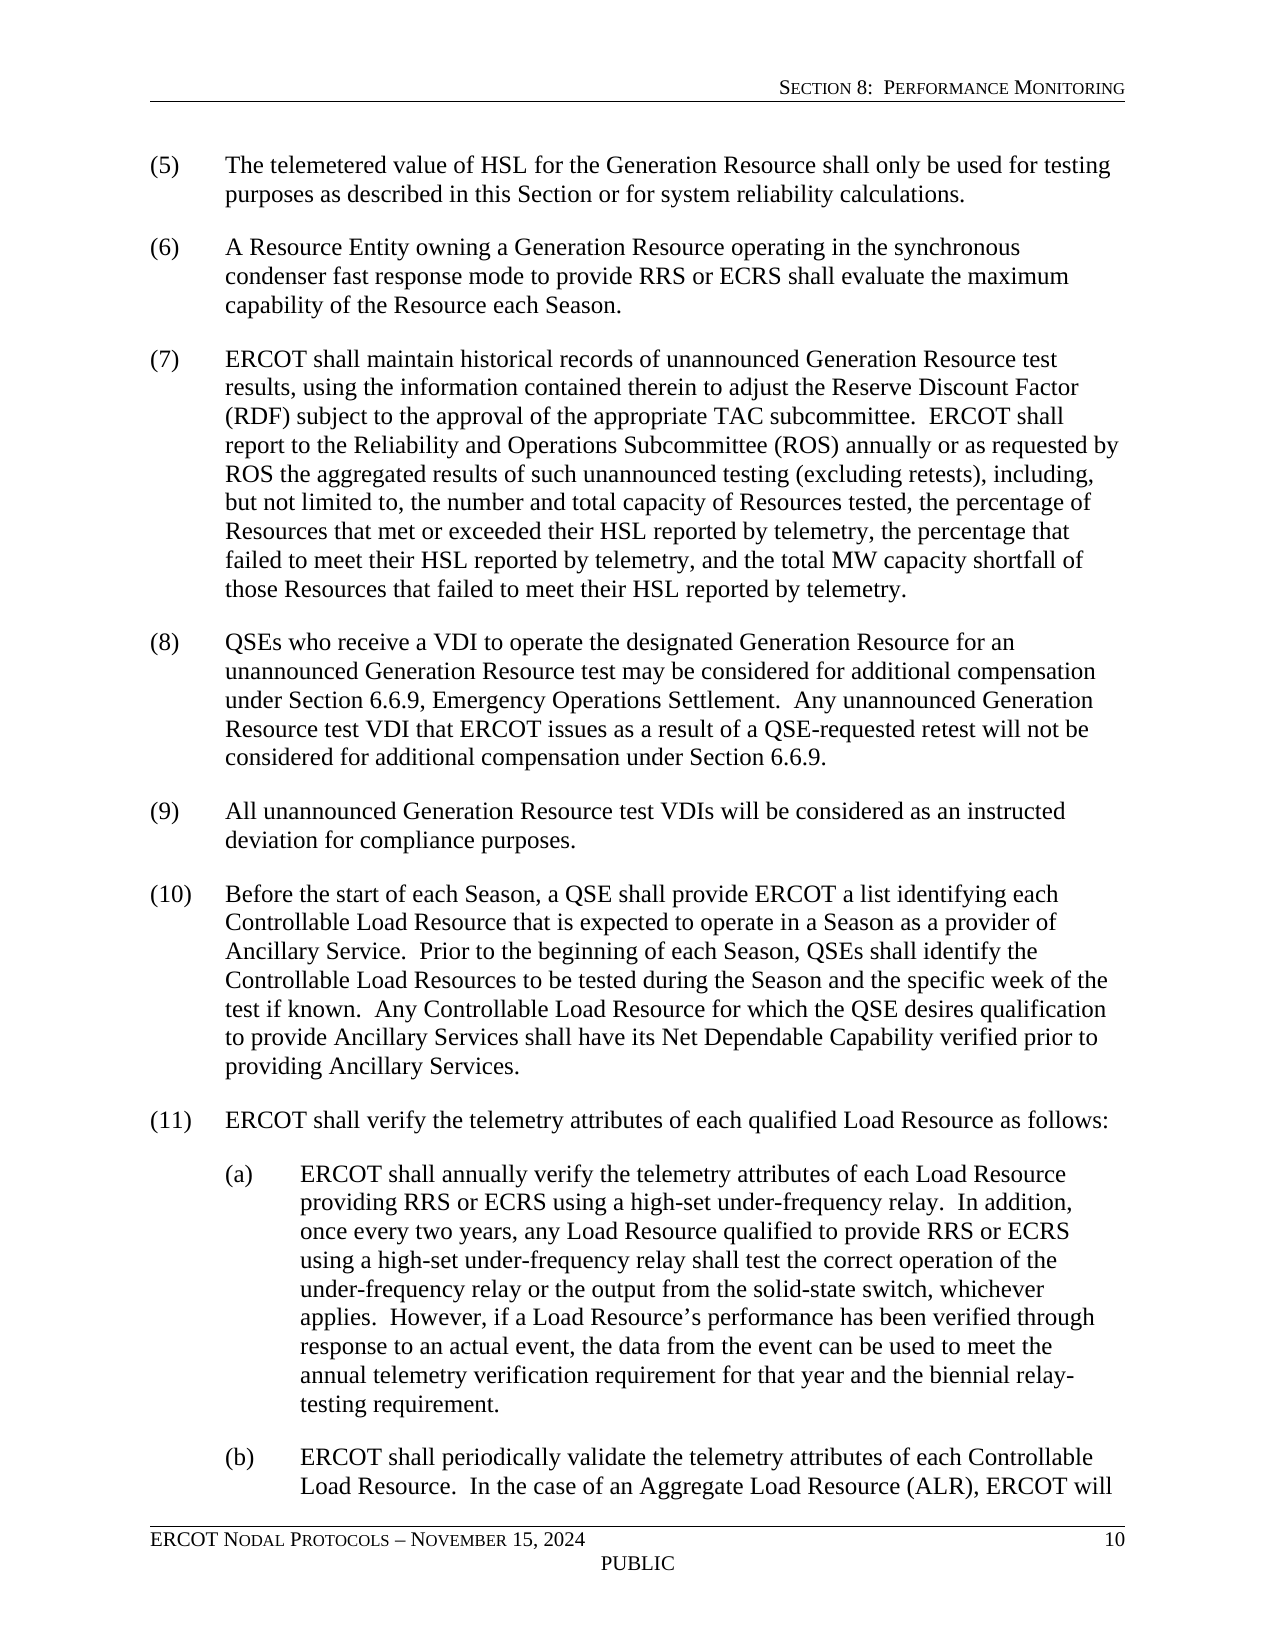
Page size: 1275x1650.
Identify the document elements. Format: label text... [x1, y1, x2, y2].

text (7) ERCOT shall maintain historical records of unannounced Generation Resource test results, using the information contained therein to adjust the Reserve Discount Factor (RDF) subject to the approval of the appropriate TAC subcommittee. ERCOT shall report to the Reliability and Operations Subcommittee (ROS) annually or as requested by ROS the aggregated results of such unannounced testing (excluding retests), including, but not limited to, the number and total capacity of Resources tested, the percentage of Resources that met or exceeded their HSL reported by telemetry, the percentage that failed to meet their HSL reported by telemetry, and the total MW capacity shortfall of those Resources that failed to meet their HSL reported by telemetry. [150, 344, 1125, 602]
list (11) ERCOT shall verify the telemetry attributes of each qualified Load Resource as follows: [150, 1105, 1125, 1134]
text (8) QSEs who receive a VDI to operate the designated Generation Resource for an unannounced Generation Resource test may be considered for additional compensation under Section 6.6.9, Emergency Operations Settlement. Any unannounced Generation Resource test VDI that ERCOT issues as a result of a QSE-requested retest will not be considered for additional compensation under Section 6.6.9. [150, 627, 1125, 771]
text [225, 1442, 1125, 1500]
text (5) The telemetered value of HSL for the Generation Resource shall only be used for testing purposes as described in this Section or for system reliability calculations. [150, 150, 1125, 207]
text (10) Before the start of each Season, a QSE shall provide ERCOT a list identifying each Controllable Load Resource that is expected to operate in a Season as a provider of Ancillary Service. Prior to the beginning of each Season, QSEs shall identify the Controllable Load Resources to be tested during the Season and the specific week of the test if known. Any Controllable Load Resource for which the QSE desires qualification to provide Ancillary Services shall have its Net Dependable Capability verified prior to providing Ancillary Services. [150, 879, 1125, 1080]
text (9) All unannounced Generation Resource test VDIs will be considered as an instructed deviation for compliance purposes. [150, 796, 1125, 854]
list (a) ERCOT shall annually verify the telemetry attributes of each Load Resource providing RRS or ECRS using a high-set under-frequency relay. In addition, once every two years, any Load Resource qualified to provide RRS or ECRS using a high-set under-frequency relay shall test the correct operation of the under-frequency relay or the output from the solid-state switch, whichever applies. However, if a Load Resource’s performance has been verified through response to an actual event, the data from the event can be used to meet the annual telemetry verification requirement for that year and the biennial relay-testing requirement. [225, 1159, 1125, 1417]
text (6) A Resource Entity owning a Generation Resource operating in the synchronous condenser fast response mode to provide RRS or ECRS shall evaluate the maximum capability of the Resource each Season. [150, 232, 1125, 319]
